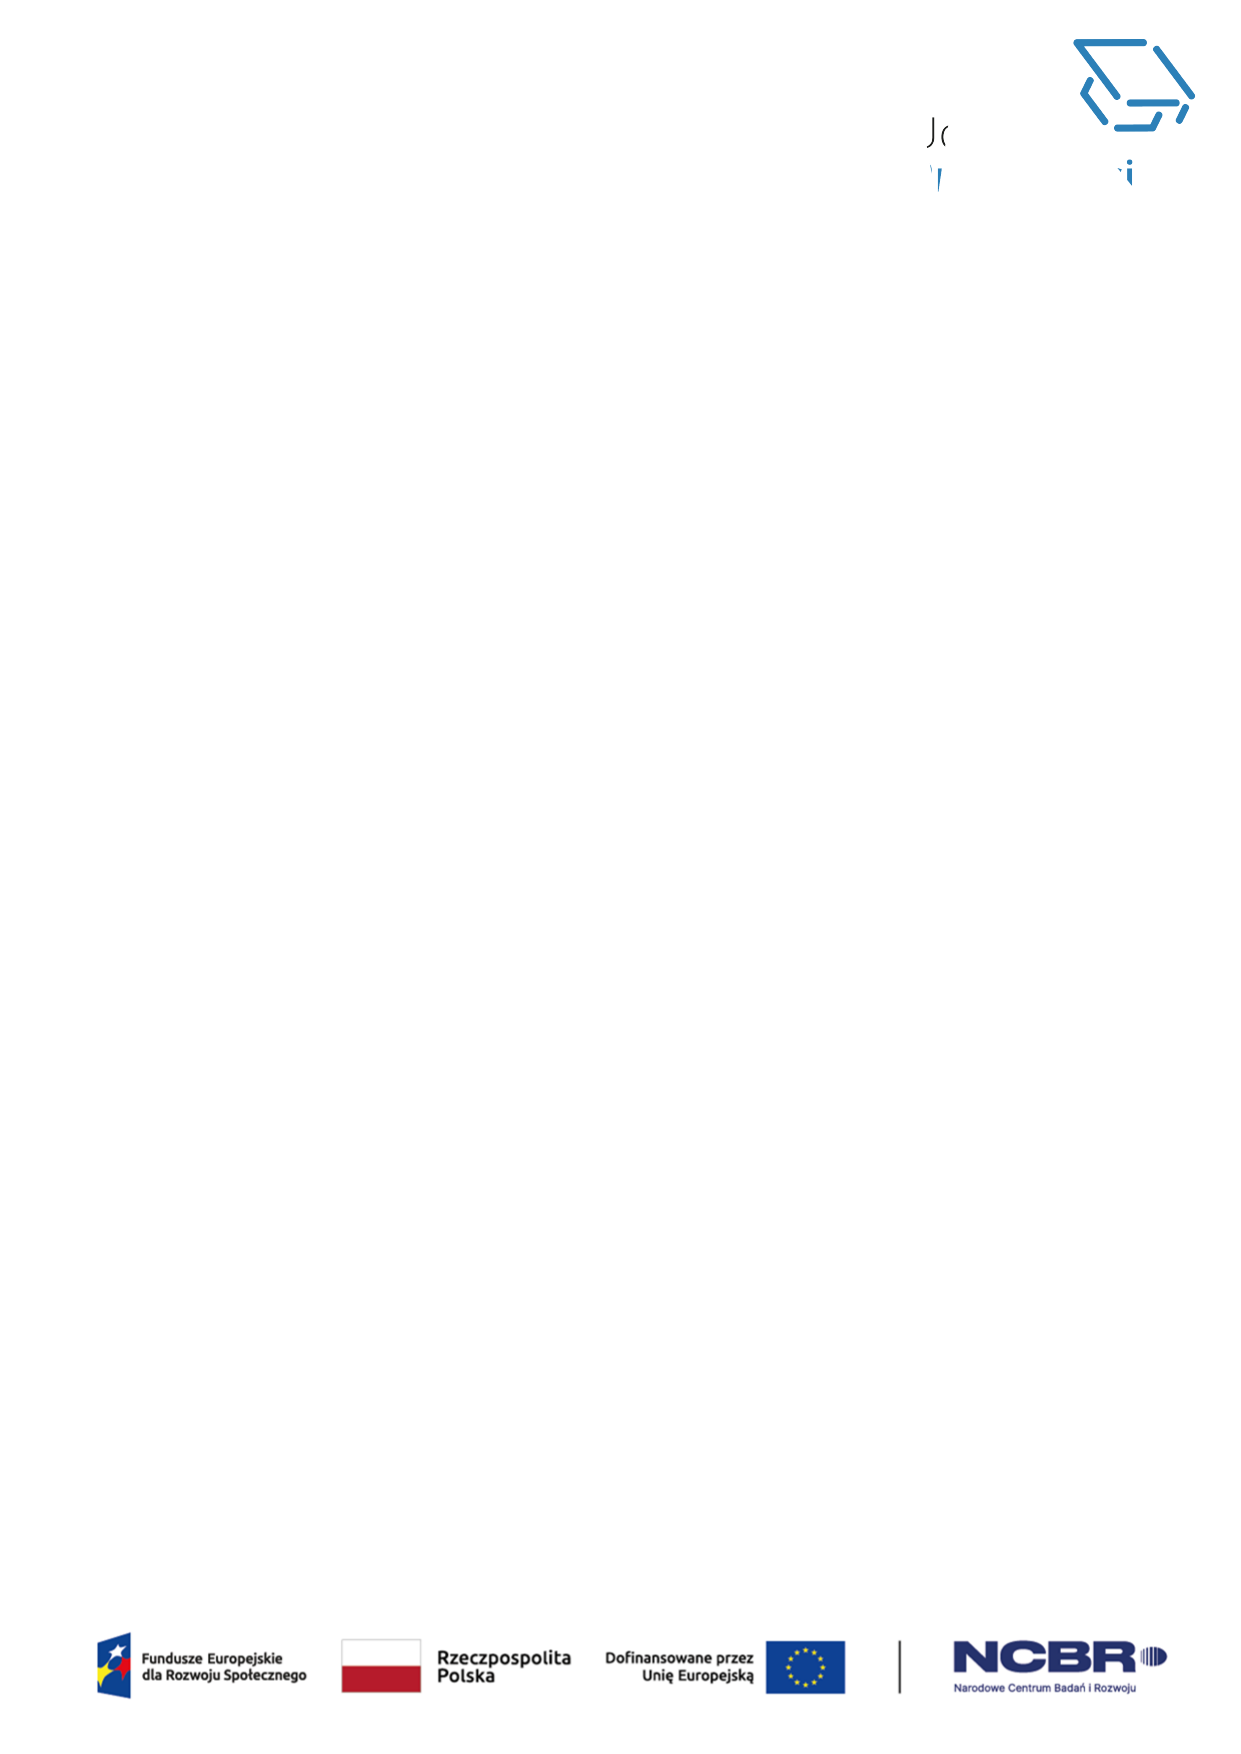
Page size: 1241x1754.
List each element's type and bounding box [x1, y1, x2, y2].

picture [902, 11, 1203, 223]
picture [56, 1611, 1207, 1725]
